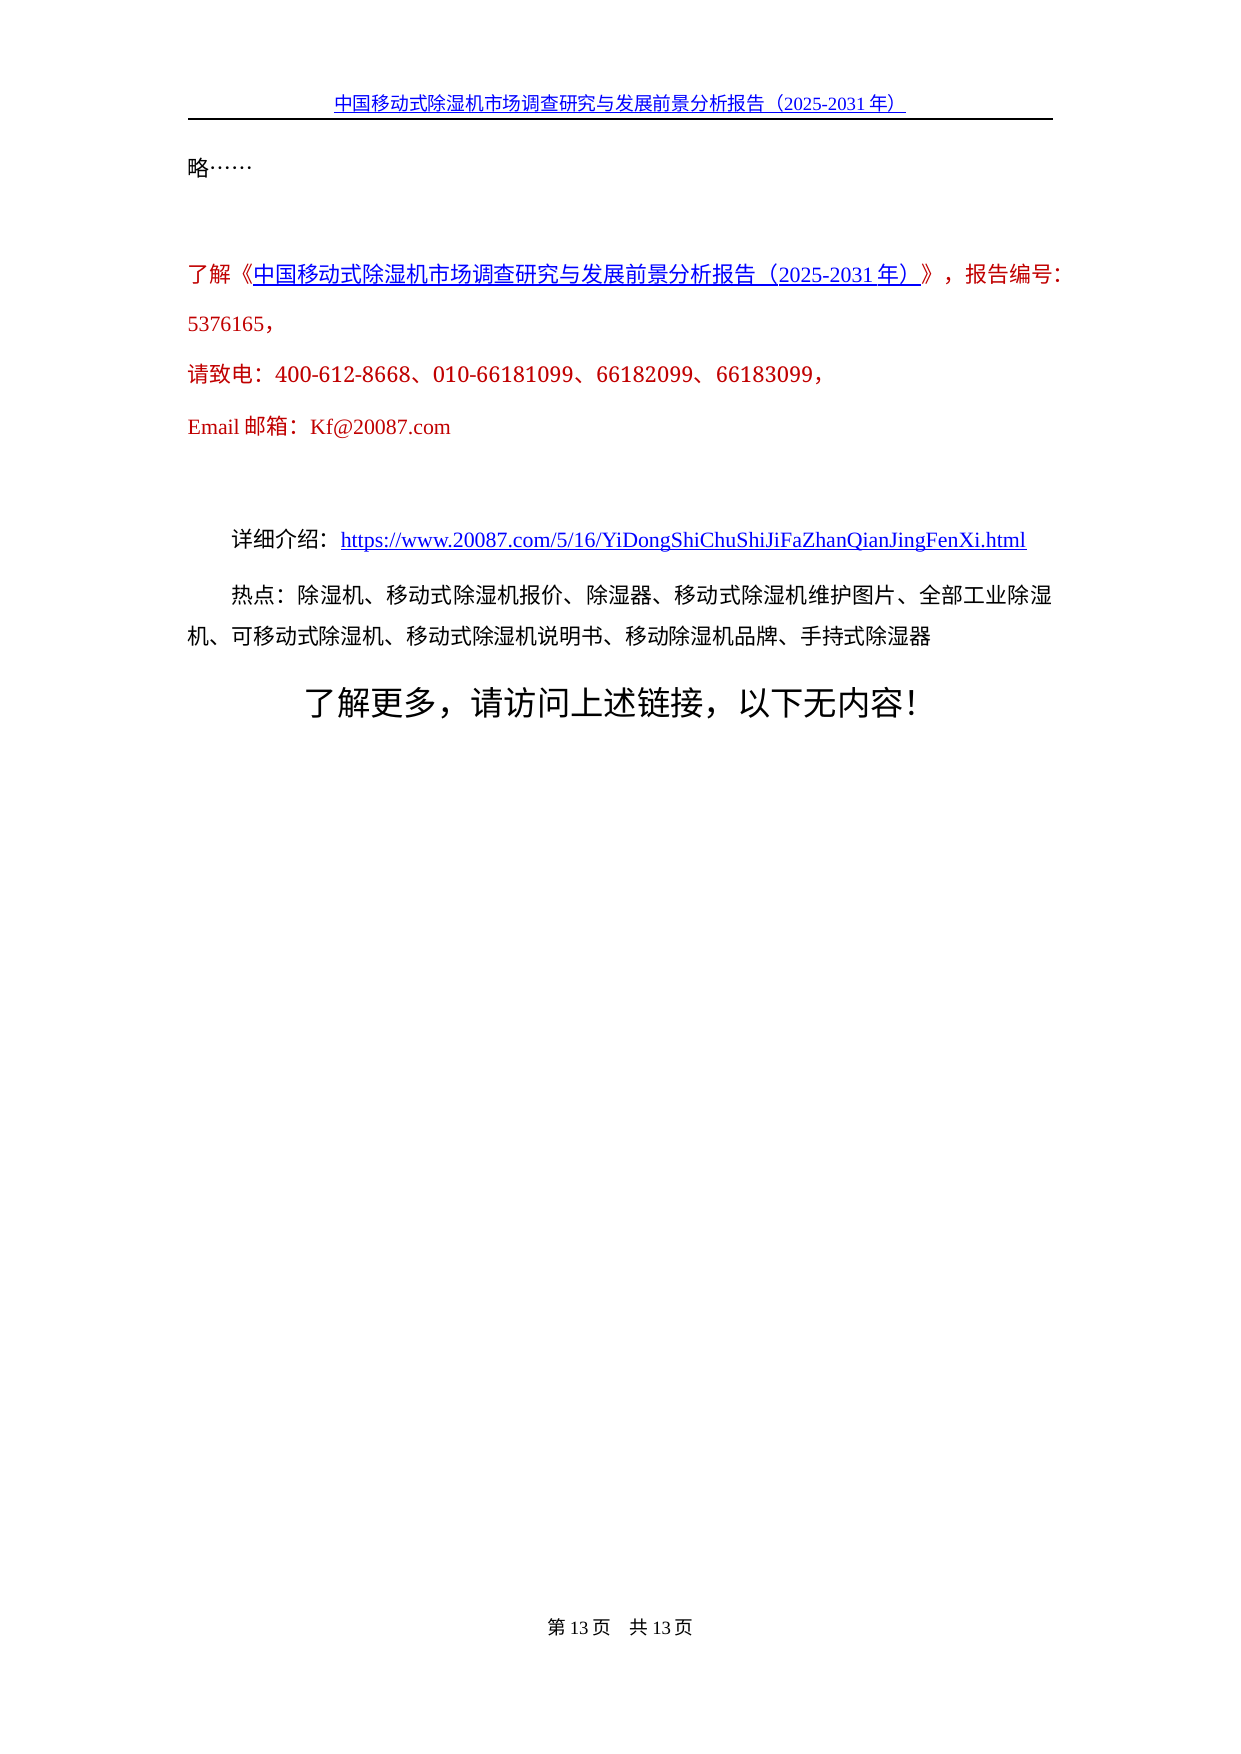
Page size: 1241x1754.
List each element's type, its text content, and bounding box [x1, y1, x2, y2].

text 请致电：400-612-8668、010-66181099、66182099、66183099， [187, 357, 1053, 389]
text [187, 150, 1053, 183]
text Email邮箱：Kf@20087.com [187, 408, 1053, 441]
text 热点：除湿机、移动式除湿机报价、除湿器、移动式除湿机维护图片、全部工业除湿机、可移动式除湿机、移动式除湿机说明书、移动除湿机品牌、手持式除湿器 [187, 578, 1053, 651]
title 了解更多，请访问上述链接，以下无内容！ [187, 669, 1053, 734]
text 了解《中国移动式除湿机市场调查研究与发展前景分析报告（2025-2031年）》，报告编号：5376165， [187, 257, 1053, 338]
text 详细介绍：https://www.20087.com/5/16/YiDongShiChuShiJiFaZhanQianJingFenXi.html [187, 521, 1053, 554]
